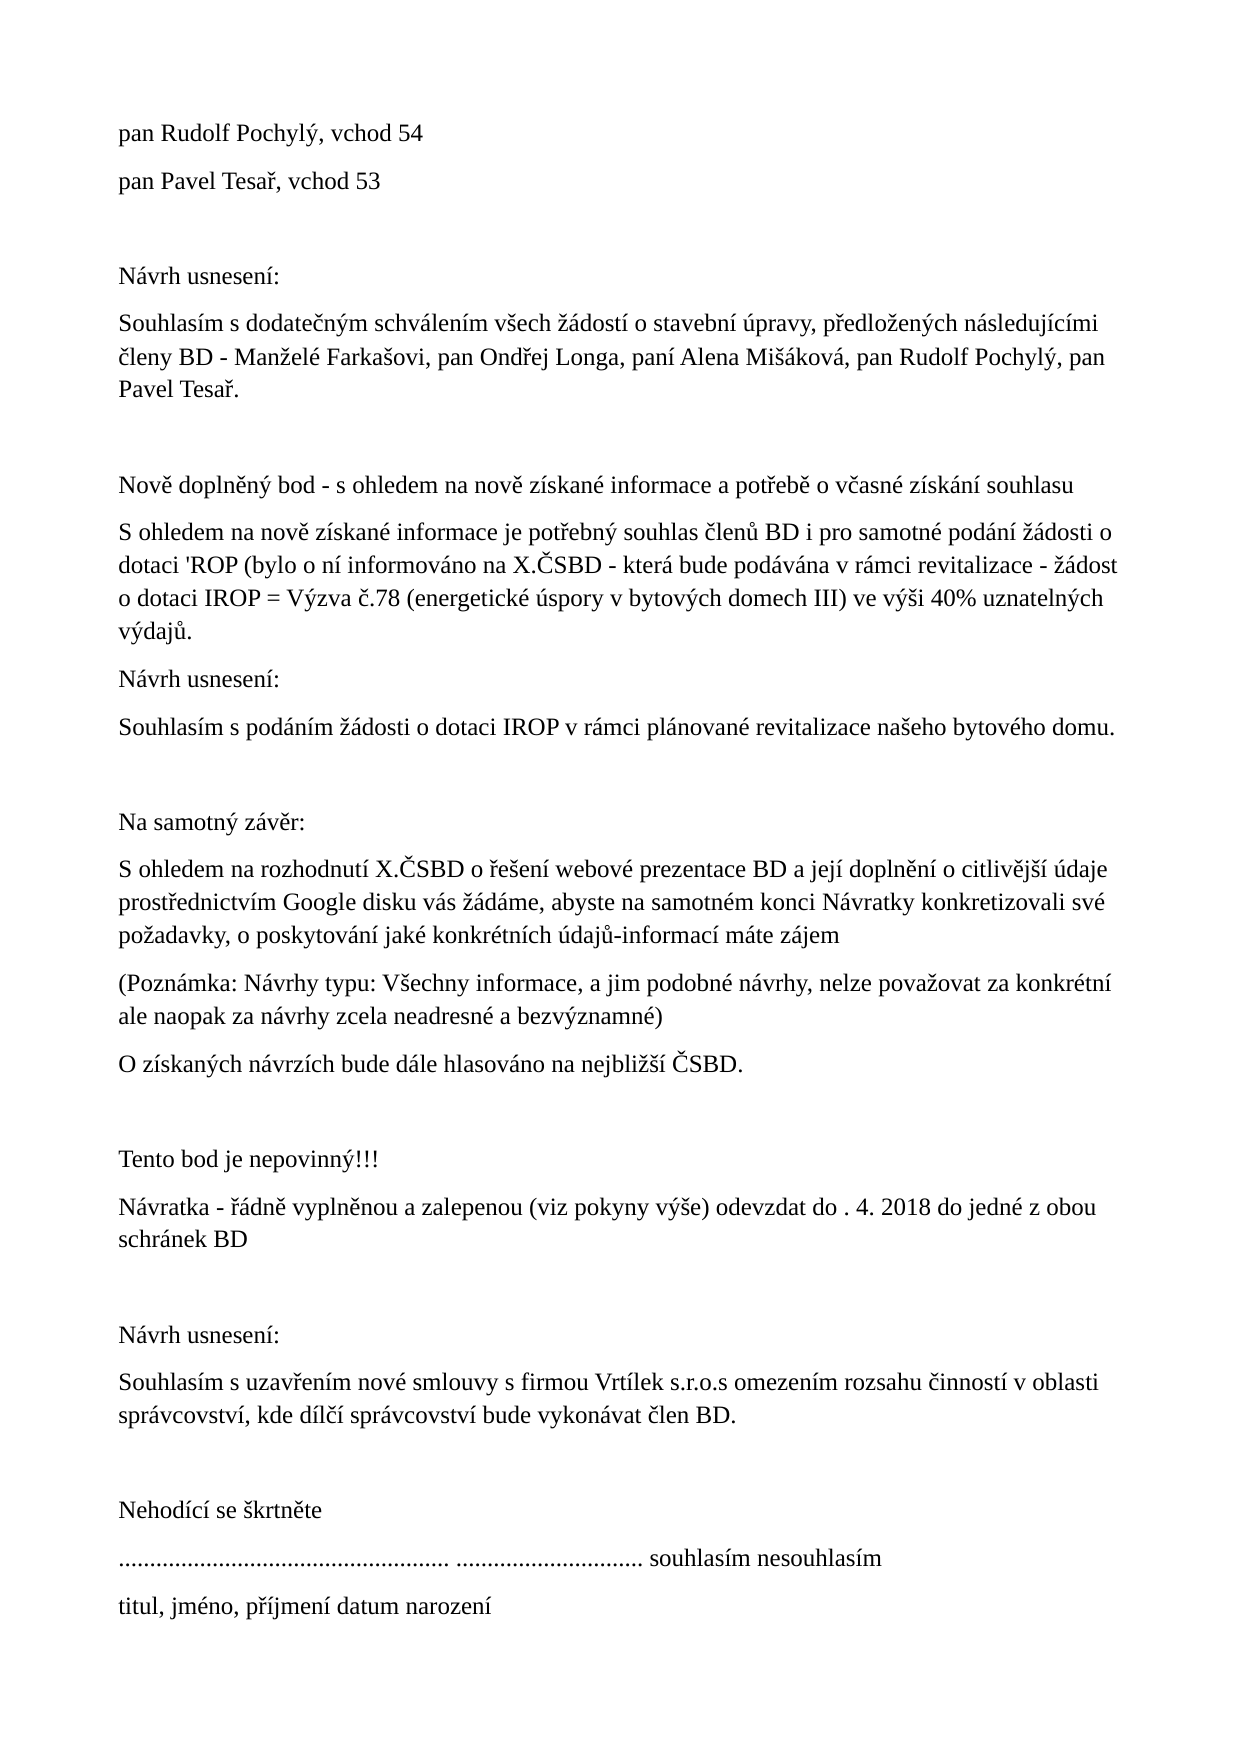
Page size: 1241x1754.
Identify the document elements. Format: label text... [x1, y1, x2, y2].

text Návrh usnesení: [118, 1320, 1122, 1348]
text O získaných návrzích bude dále hlasováno na nejbližší ČSBD. [118, 1049, 1122, 1077]
text pan Pavel Tesař, vchod 53 [118, 166, 1122, 194]
text Na samotný závěr: [118, 807, 1122, 836]
text Souhlasím s podáním žádosti o dotaci IROP v rámci plánované revitalizace našeho bytového domu. [118, 712, 1122, 740]
text S ohledem na nově získané informace je potřebný souhlas členů BD i pro samotné podání žádosti o dotaci 'ROP (bylo o ní informováno na X.ČSBD - která bude podávána v rámci revitalizace - žádost o dotaci IROP = Výzva č.78 (energetické úspory v bytových domech III) ve výši 40% uznatelných výdajů. [118, 517, 1122, 645]
text Tento bod je nepovinný!!! [118, 1144, 1122, 1173]
text Nehodící se škrtněte [118, 1496, 1122, 1524]
text Souhlasím s dodatečným schválením všech žádostí o stavební úpravy, předložených následujícími členy BD - Manželé Farkašovi, pan Ondřej Longa, paní Alena Mišáková, pan Rudolf Pochylý, pan Pavel Tesař. [118, 308, 1122, 403]
text S ohledem na rozhodnutí X.ČSBD o řešení webové prezentace BD a její doplnění o citlivější údaje prostřednictvím Google disku vás žádáme, abyste na samotném konci Návratky konkretizovali své požadavky, o poskytování jaké konkrétních údajů-informací máte zájem [118, 854, 1122, 949]
text Nově doplněný bod - s ohledem na nově získané informace a potřebě o včasné získání souhlasu [118, 470, 1122, 498]
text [118, 1543, 1122, 1572]
text Návrh usnesení: [118, 664, 1122, 693]
text pan Rudolf Pochylý, vchod 54 [118, 118, 1122, 147]
text (Poznámka: Návrhy typu: Všechny informace, a jim podobné návrhy, nelze považovat za konkrétní ale naopak za návrhy zcela neadresné a bezvýznamné) [118, 968, 1122, 1030]
text Návrh usnesení: [118, 261, 1122, 290]
text Návratka - řádně vyplněnou a zalepenou (viz pokyny výše) odevzdat do . 4. 2018 do jedné z obou schránek BD [118, 1192, 1122, 1253]
text titul, jméno, příjmení datum narození [118, 1591, 1122, 1619]
